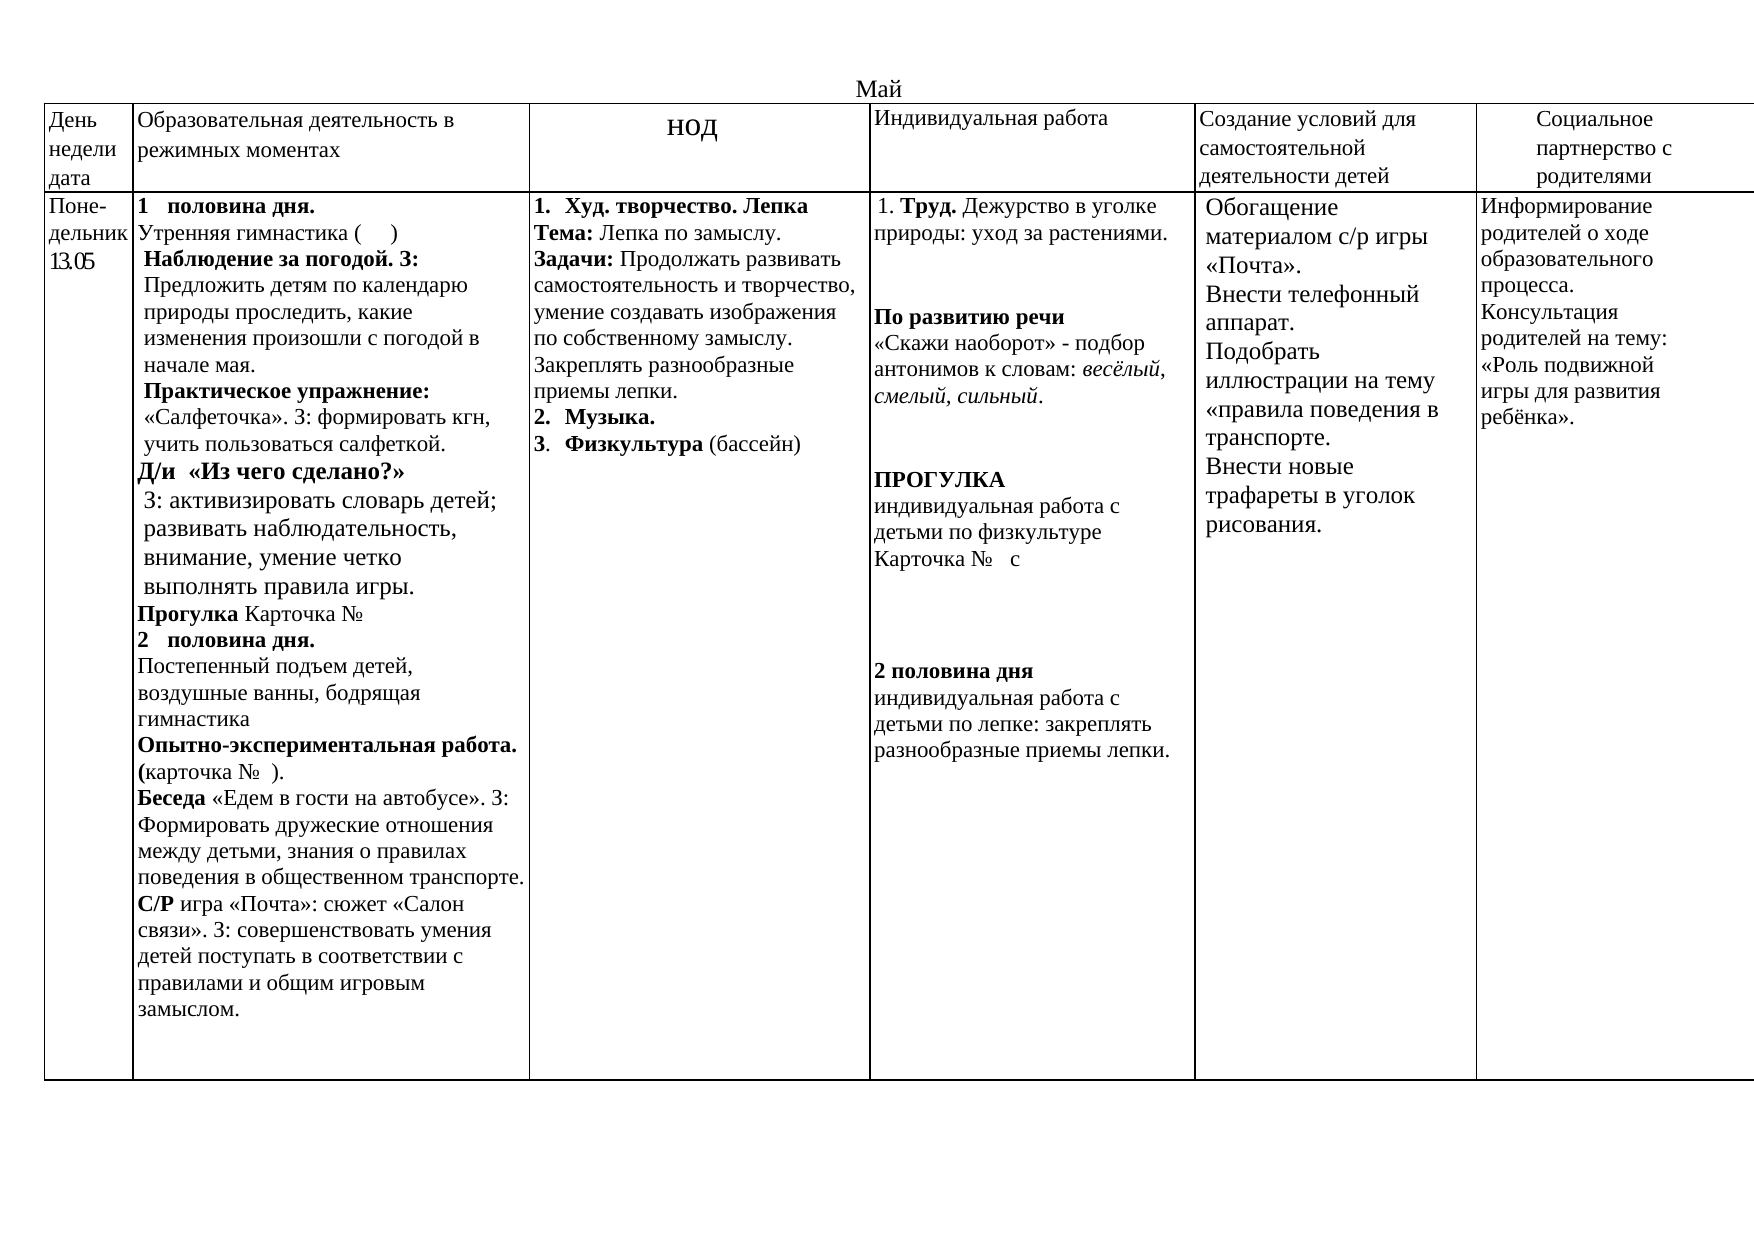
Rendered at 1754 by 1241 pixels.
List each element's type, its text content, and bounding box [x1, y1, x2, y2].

table_header Социальное партнерство с родителями [1477, 104, 1754, 191]
table_header День недели дата [45, 104, 132, 191]
table_header нод [530, 104, 869, 191]
table_header Создание условий для самостоятельной деятельности детей [1196, 104, 1476, 191]
table_cell 1. Худ. творчество. Лепка Тема: Лепка по замыслу. Задачи: Продолжать развивать самостоятельность и творчество, умение создавать изображения по собственному замыслу. Закреплять разнообразные приемы лепки. 2. Музыка. 3. Физкультура (бассейн) [530, 193, 869, 1079]
table_cell 1. Труд. Дежурство в уголке природы: уход за растениями. По развитию речи «Скажи наоборот» - подбор антонимов к словам: весёлый, смелый, сильный. ПРОГУЛКА индивидуальная работа с детьми по физкультуре Карточка № с 2 половина дня индивидуальная работа с детьми по лепке: закреплять разнообразные приемы лепки. [871, 193, 1194, 1079]
table_cell 1 половина дня. Утренняя гимнастика ( ) Наблюдение за погодой. З: Предложить детям по календарю природы проследить, какие изменения произошли с погодой в начале мая. Практическое упражнение: «Салфеточка». З: формировать кгн, учить пользоваться салфеткой. Д/и «Из чего сделано?» З: активизировать словарь детей; развивать наблюдательность, внимание, умение четко выполнять правила игры. Прогулка Карточка № 2 половина дня. Постепенный подъем детей, воздушные ванны, бодрящая гимнастика Опытно-экспериментальная работа. (карточка № ). Беседа «Едем в гости на автобусе». З: Формировать дружеские отношения между детьми, знания о правилах поведения в общественном транспорте. С/Р игра «Почта»: сюжет «Салон связи». З: совершенствовать умения детей поступать в соответствии с правилами и общим игровым замыслом. [134, 193, 529, 1079]
table_cell Понедельник 13. 05 [45, 193, 132, 1079]
table_header Образовательная деятельность в режимных моментах [134, 104, 529, 191]
table_cell Информирование родителей о ходе образовательного процесса. Консультация родителей на тему: «Роль подвижной игры для развития ребёнка». [1477, 193, 1754, 1079]
table_cell Обогащение материалом с/р игры «Почта». Внести телефонный аппарат. Подобрать иллюстрации на тему «правила поведения в транспорте. Внести новые трафареты в уголок рисования. [1196, 193, 1476, 1079]
table_header Индивидуальная работа [871, 104, 1194, 191]
